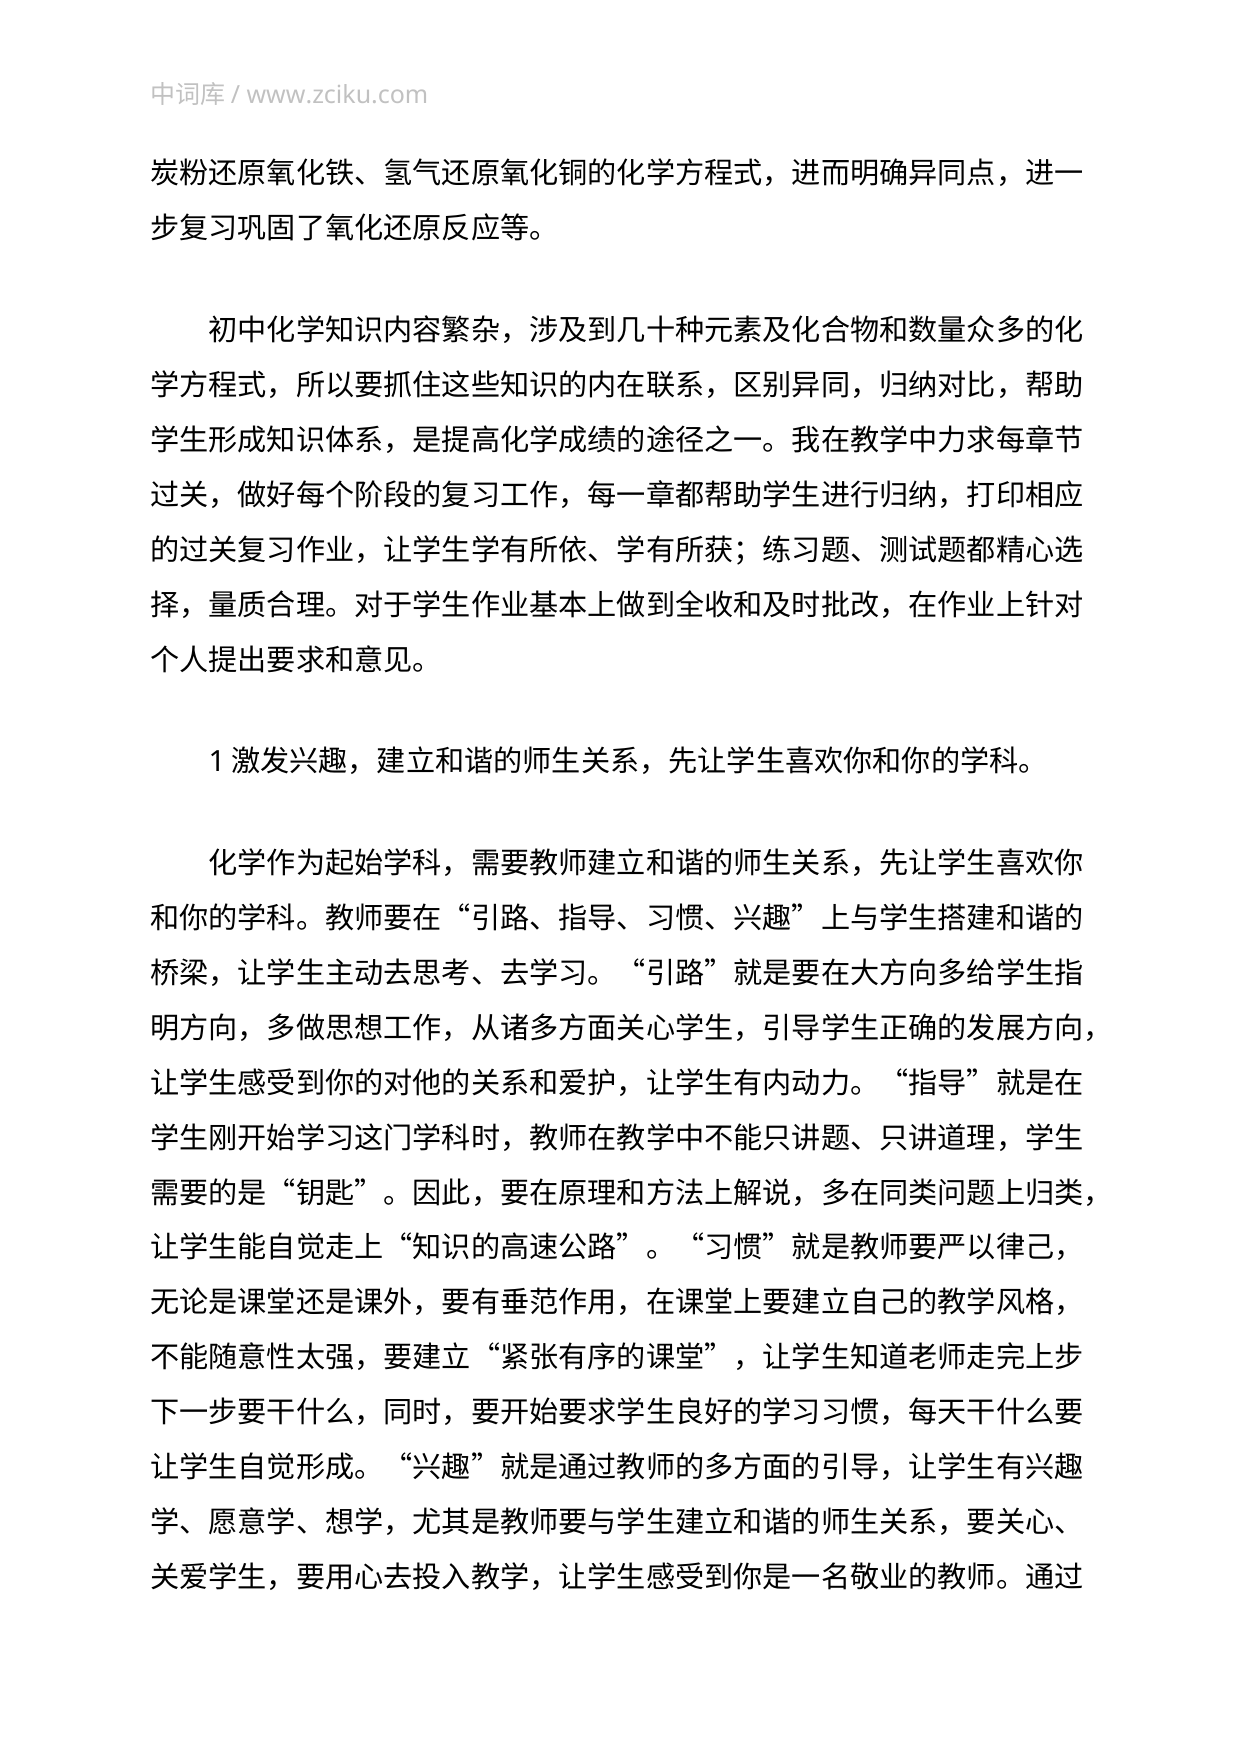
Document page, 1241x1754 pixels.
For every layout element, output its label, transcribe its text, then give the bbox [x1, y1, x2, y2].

text 初中化学知识内容繁杂，涉及到几十种元素及化合物和数量众多的化学方程式，所以要抓住这些知识的内在联系，区别异同，归纳对比，帮助学生形成知识体系，是提高化学成绩的途径之一。我在教学中力求每章节过关，做好每个阶段的复习工作，每一章都帮助学生进行归纳，打印相应的过关复习作业，让学生学有所依、学有所获；练习题、测试题都精心选择，量质合理。对于学生作业基本上做到全收和及时批改，在作业上针对个人提出要求和意见。 [150, 307, 1090, 678]
text 1激发兴趣，建立和谐的师生关系，先让学生喜欢你和你的学科。 [150, 738, 1090, 780]
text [150, 840, 1090, 1596]
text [150, 150, 1090, 247]
